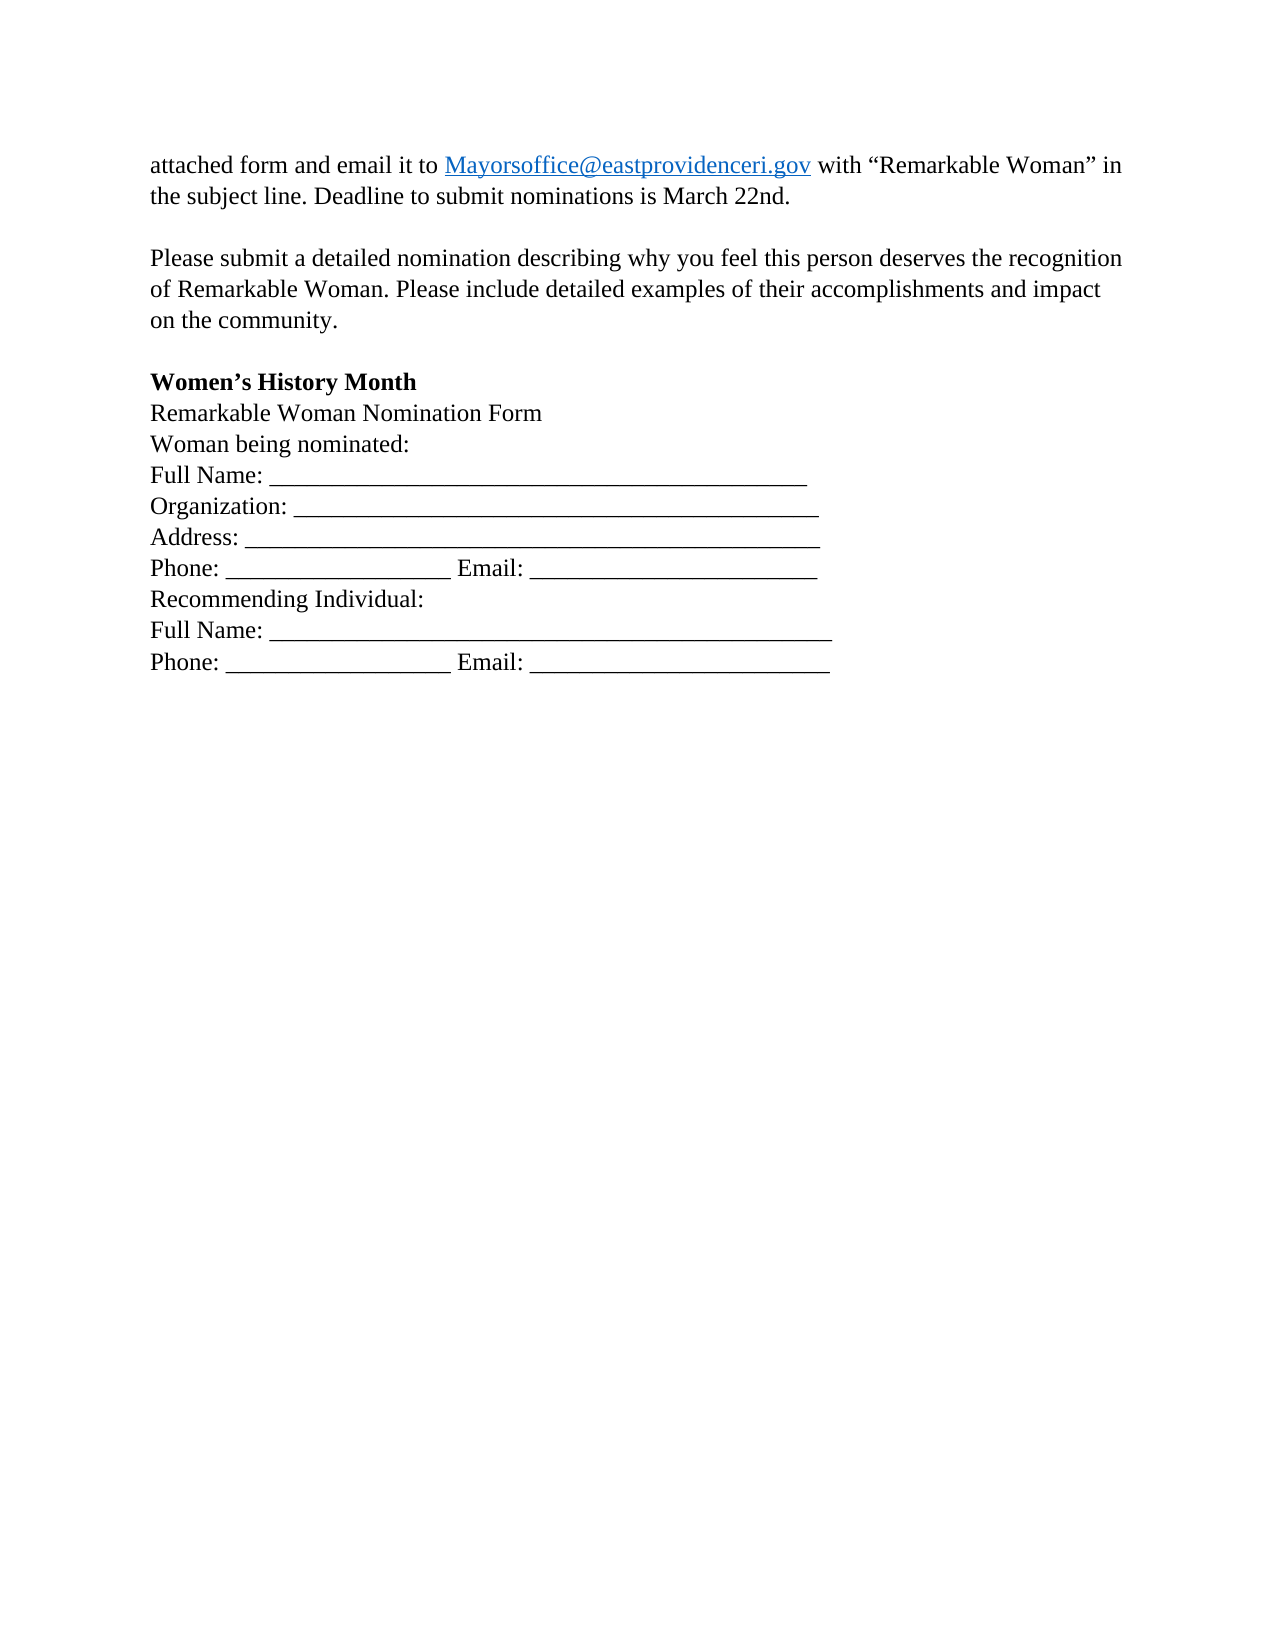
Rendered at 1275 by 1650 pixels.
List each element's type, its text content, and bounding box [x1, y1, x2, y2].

text Phone: __________________ Email: ________________________ [150, 647, 1125, 675]
text Full Name: _____________________________________________ [150, 616, 1125, 644]
text Woman being nominated: [150, 429, 1125, 458]
text Organization: __________________________________________ [150, 491, 1125, 520]
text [150, 150, 1125, 210]
text Remarkable Woman Nomination Form [150, 398, 1125, 427]
text Recommending Individual: [150, 584, 1125, 613]
text Phone: __________________ Email: _______________________ [150, 553, 1125, 582]
text Please submit a detailed nomination describing why you feel this person deserves the recognition of Remarkable Woman. Please include detailed examples of their accomplishments and impact on the community. [150, 243, 1125, 334]
text Women’s History Month [150, 367, 1125, 396]
text Full Name: ___________________________________________ [150, 460, 1125, 489]
text Address: ______________________________________________ [150, 522, 1125, 551]
